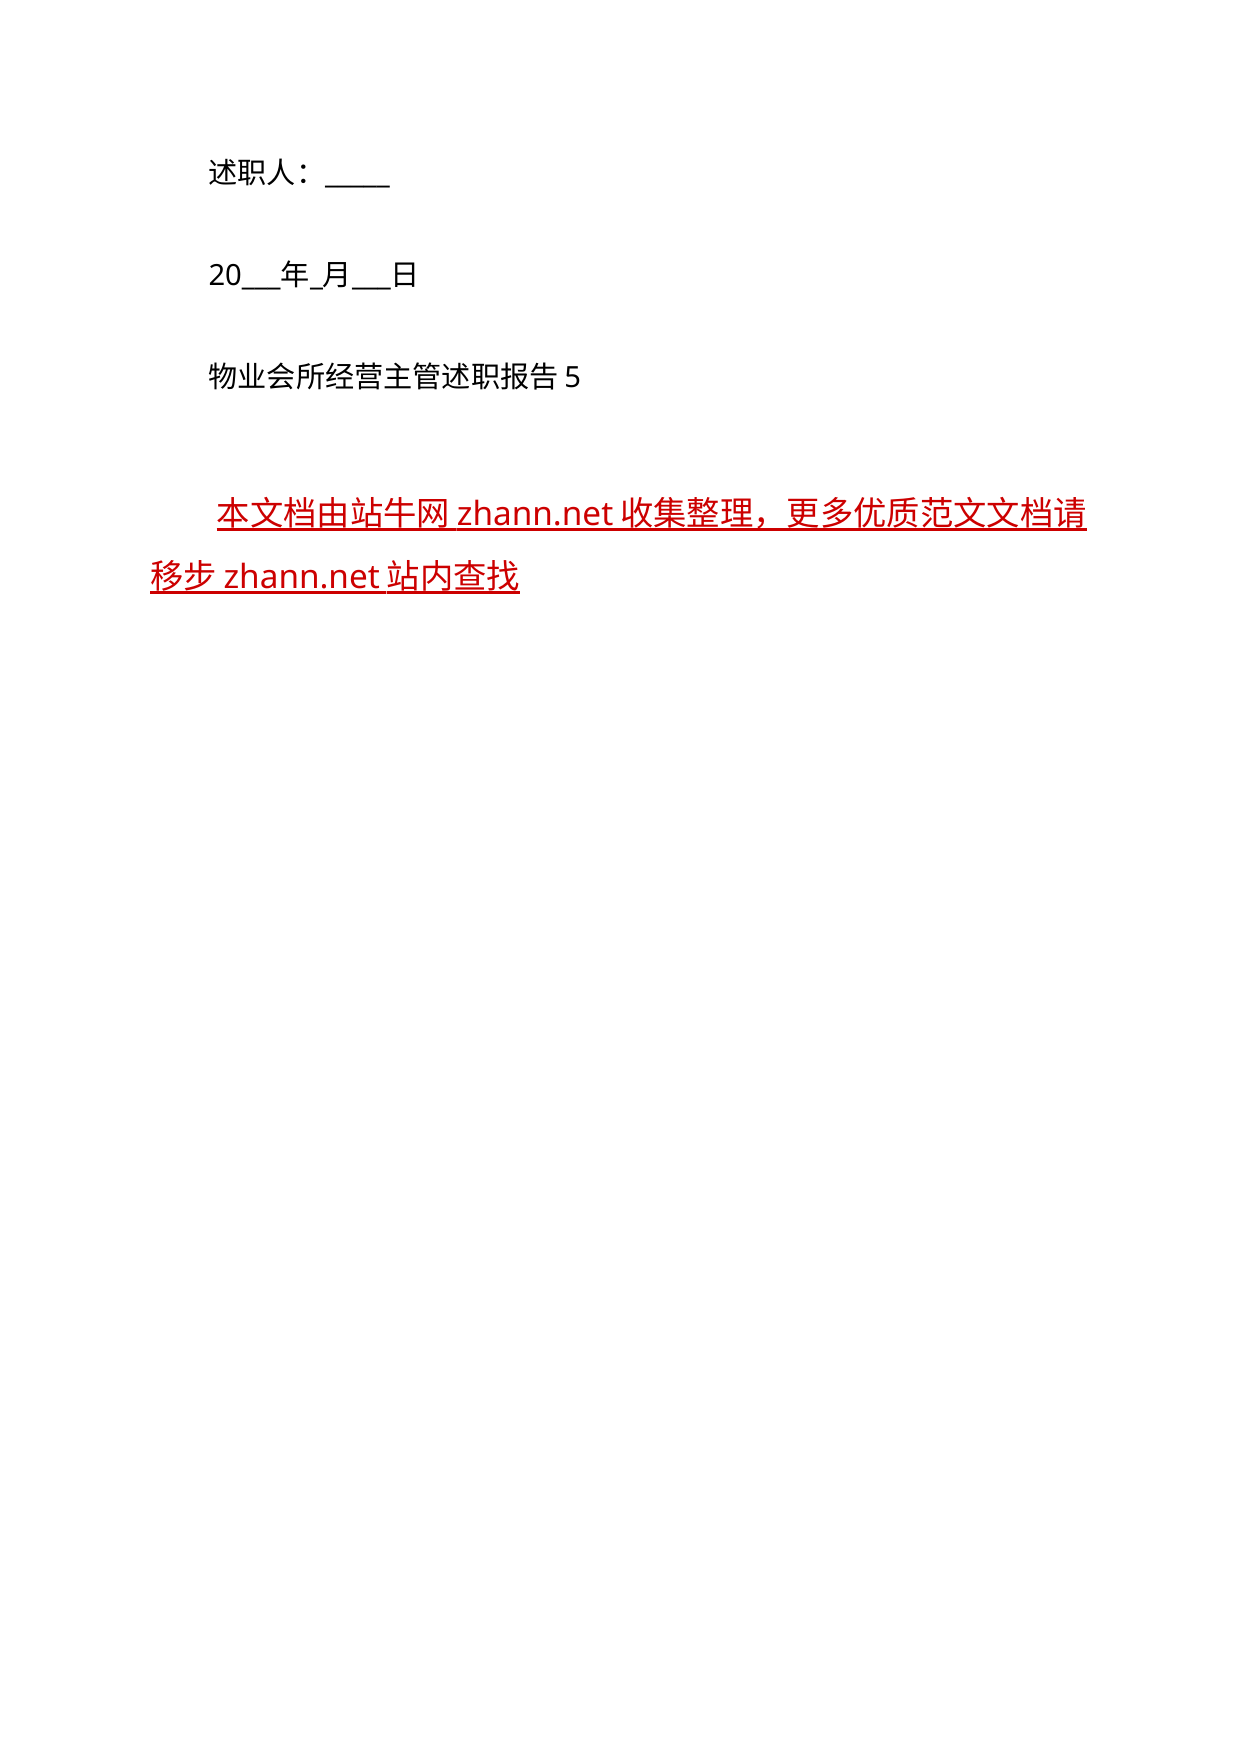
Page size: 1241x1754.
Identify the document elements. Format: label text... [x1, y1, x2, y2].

text 20___年_月___日 [150, 252, 1090, 294]
text 物业会所经营主管述职报告5 [150, 354, 1090, 396]
text 述职人：_____ [150, 150, 1090, 192]
text 本文档由站牛网zhann.net收集整理，更多优质范文文档请移步zhann.net站内查找 [150, 487, 1090, 598]
